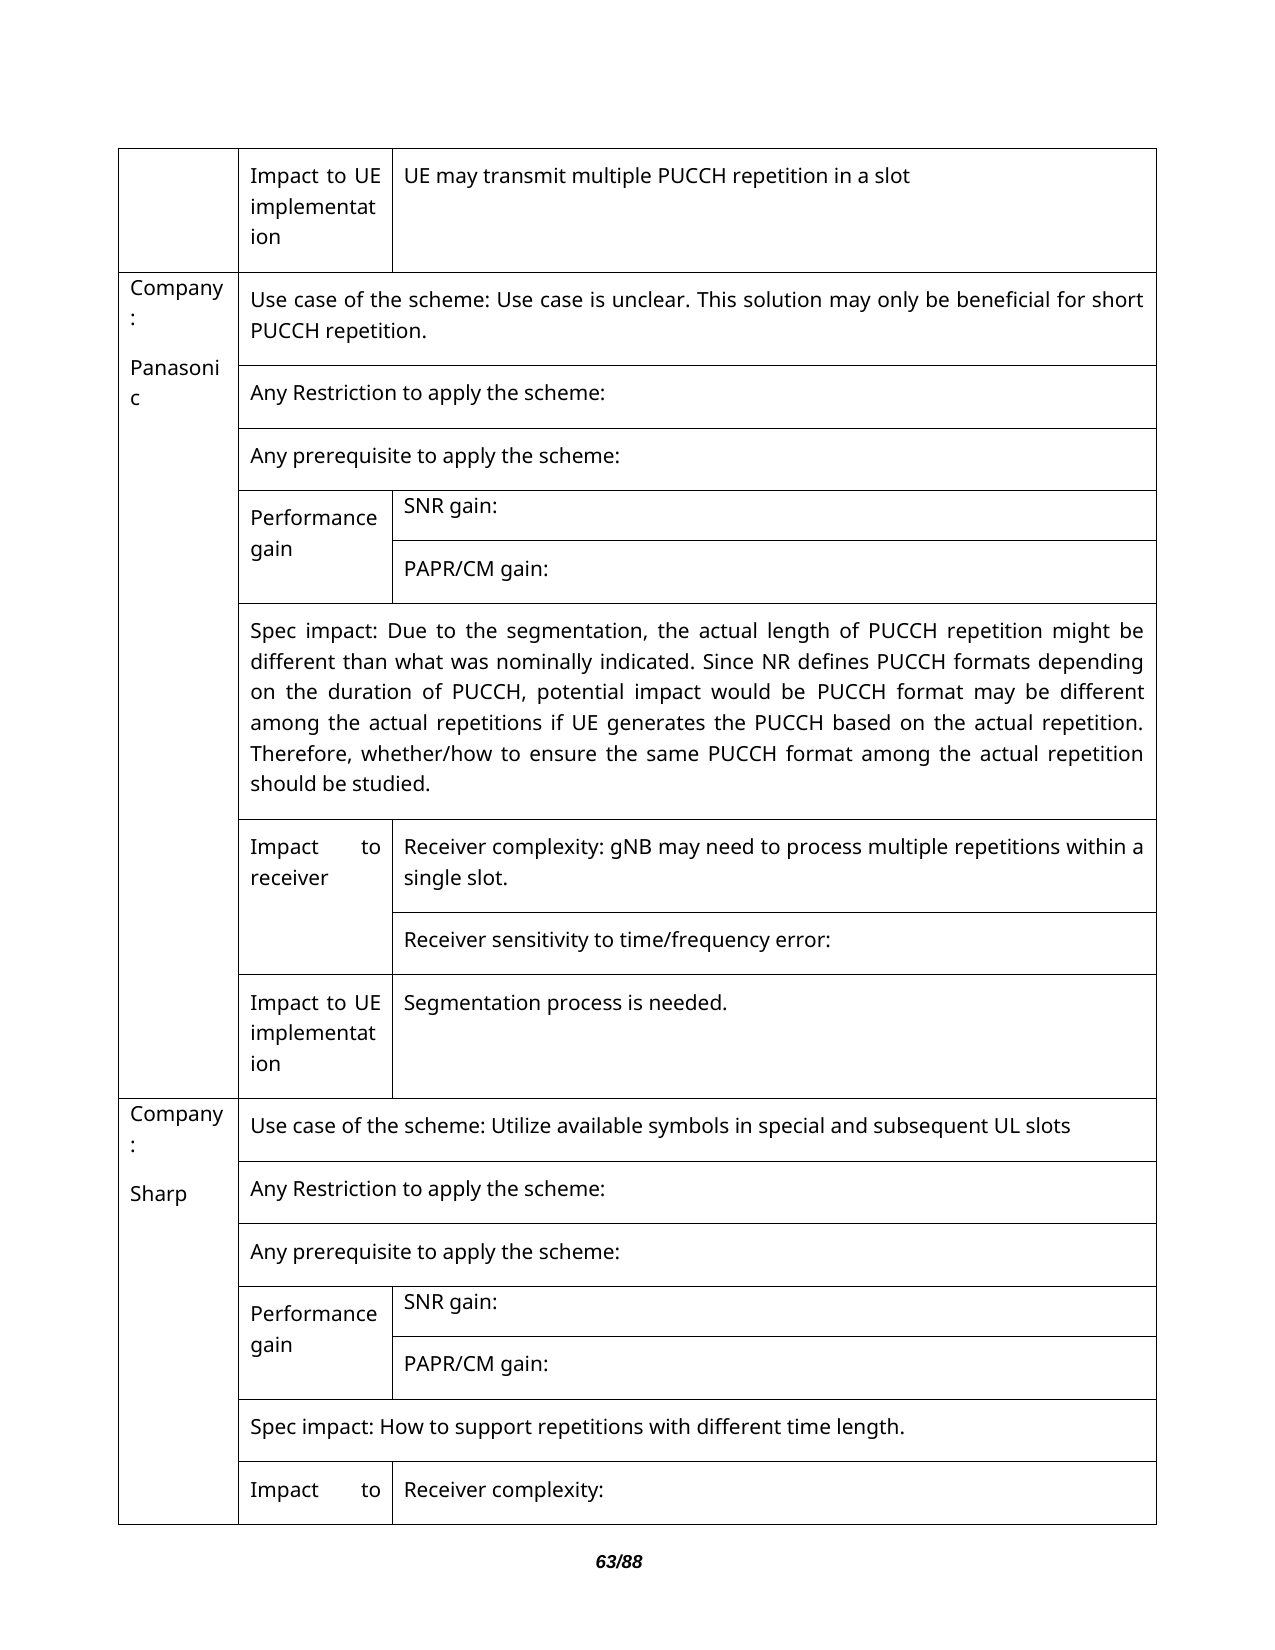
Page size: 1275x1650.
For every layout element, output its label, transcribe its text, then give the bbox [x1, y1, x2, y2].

table_cell Use case of the scheme: Utilize available symbols in special and subsequent UL slots [239, 1099, 1156, 1161]
table_cell Any prerequisite to apply the scheme: [239, 1224, 1156, 1286]
table_cell Impact to receiver [239, 820, 392, 974]
table_cell SNR gain: [393, 491, 1156, 540]
table_cell Impact to receiver [239, 1462, 392, 1524]
table_cell Segmentation process is needed. [393, 975, 1156, 1098]
table_cell Receiver sensitivity to time/frequency error: [393, 913, 1156, 974]
table_cell Impact to UE implementation [239, 975, 392, 1098]
table_cell Company: Panasonic [119, 273, 238, 1098]
table_cell Spec impact: How to support repetitions with different time length. [239, 1400, 1156, 1461]
table_cell Use case of the scheme: Use case is unclear. This solution may only be beneficial for short PUCCH repetition. [239, 273, 1156, 365]
table_cell Receiver complexity: [393, 1462, 1156, 1524]
table_cell UE may transmit multiple PUCCH repetition in a slot [393, 149, 1156, 272]
table_cell Any Restriction to apply the scheme: [239, 366, 1156, 427]
table_cell Company: Sharp [119, 1099, 238, 1524]
table_cell Performance gain [239, 1287, 392, 1399]
table_cell Impact to UE implementation [239, 149, 392, 272]
table_cell Receiver complexity: gNB may need to process multiple repetitions within a single slot. [393, 820, 1156, 912]
table_cell Performance gain [239, 491, 392, 603]
table_cell PAPR/CM gain: [393, 541, 1156, 603]
table_cell SNR gain: [393, 1287, 1156, 1336]
table_cell Spec impact: Due to the segmentation, the actual length of PUCCH repetition might be different than what was nominally indicated. Since NR defines PUCCH formats depending on the duration of PUCCH, potential impact would be PUCCH format may be different among the actual repetitions if UE generates the PUCCH based on the actual repetition. Therefore, whether/how to ensure the same PUCCH format among the actual repetition should be studied. [239, 604, 1156, 818]
table_cell Any prerequisite to apply the scheme: [239, 429, 1156, 490]
table_cell PAPR/CM gain: [393, 1337, 1156, 1399]
table_cell Any Restriction to apply the scheme: [239, 1162, 1156, 1223]
